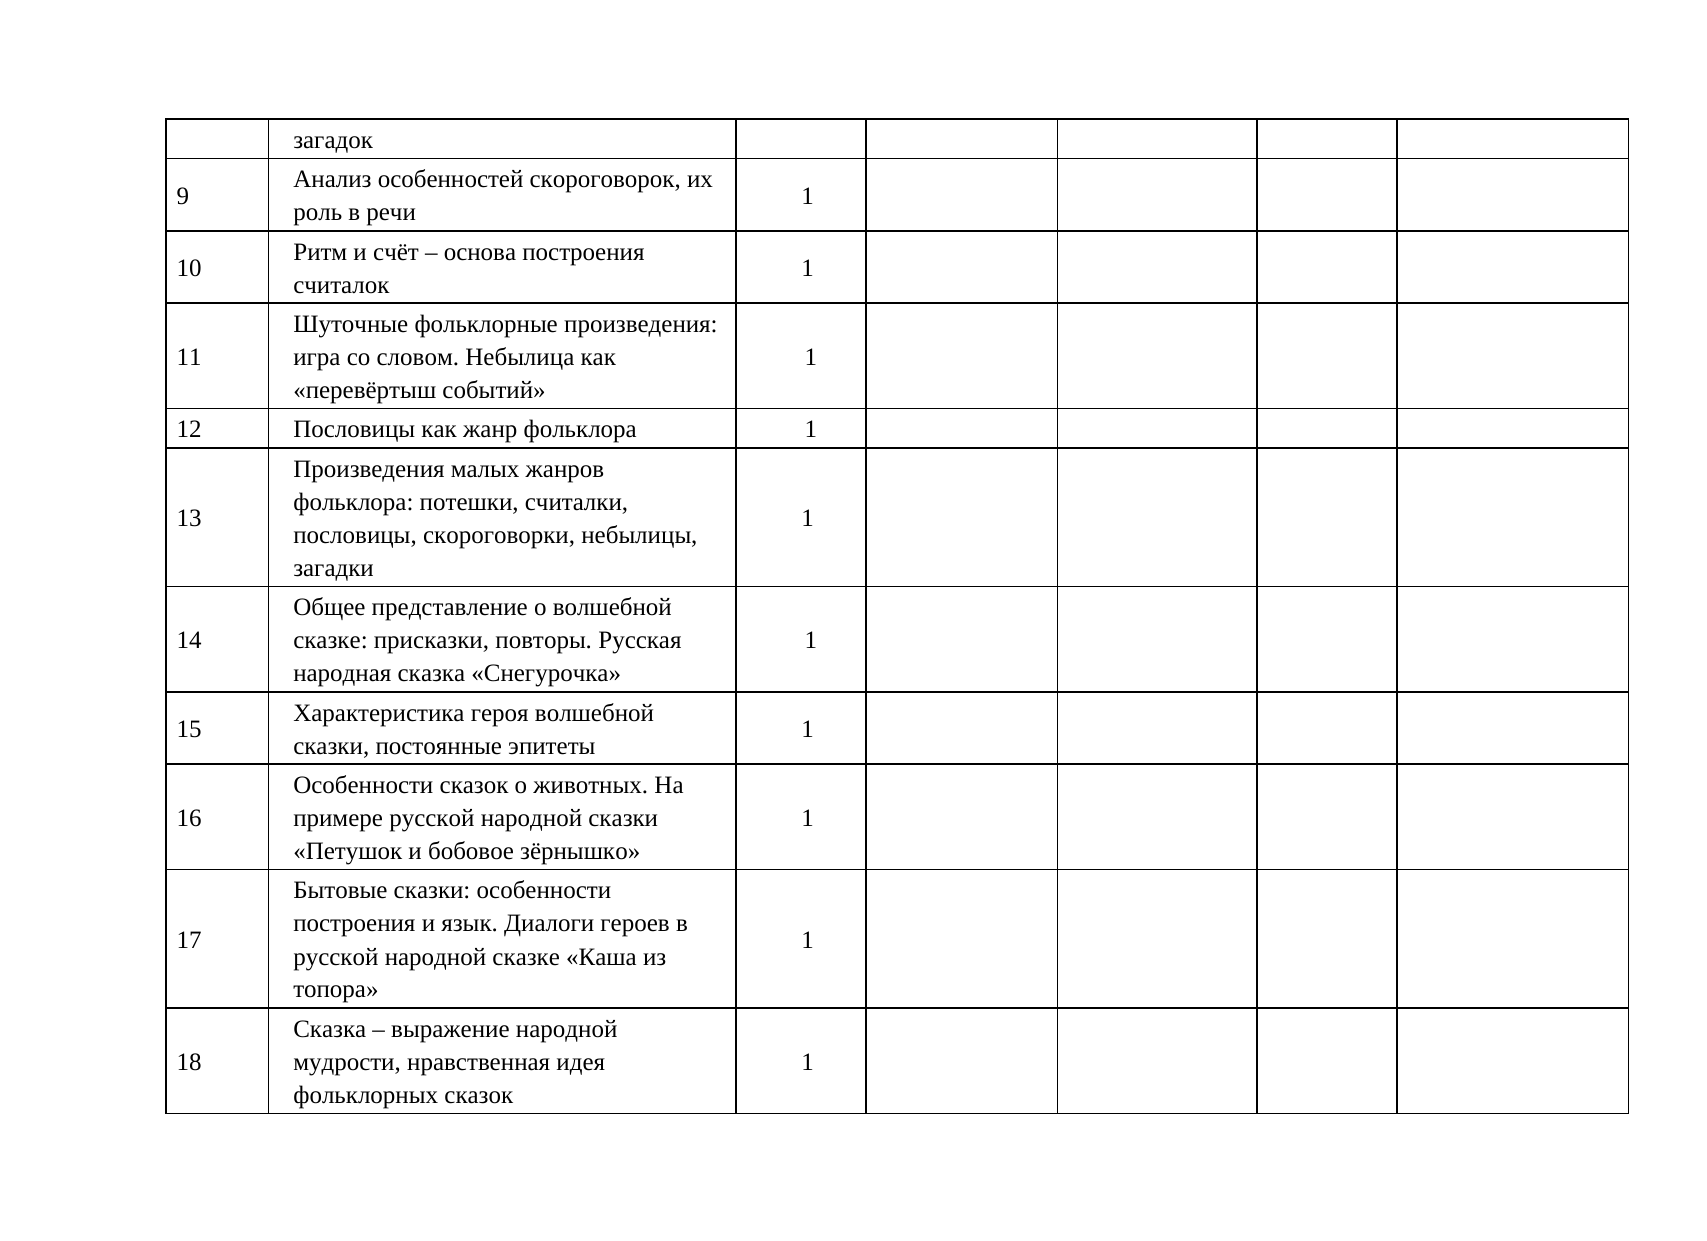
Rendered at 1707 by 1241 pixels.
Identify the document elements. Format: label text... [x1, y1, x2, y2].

table_cell [867, 587, 1057, 691]
table_cell 1 [737, 449, 865, 586]
table_cell Сказка – выражение народной мудрости, нравственная идея фольклорных сказок [269, 1009, 735, 1113]
table_cell [867, 232, 1057, 302]
table_cell 17 [167, 870, 268, 1007]
table_cell [1258, 159, 1396, 230]
table_cell [867, 1009, 1057, 1113]
table_cell 1 [737, 159, 865, 230]
table_cell 1 [737, 120, 865, 157]
table_cell 18 [167, 1009, 268, 1113]
table_cell 10 [167, 232, 268, 302]
table_cell [1398, 159, 1628, 230]
table_cell [1398, 1009, 1628, 1113]
table_cell [1398, 120, 1628, 157]
table_cell [1058, 409, 1256, 447]
table_cell [1058, 587, 1256, 691]
table_cell [1058, 159, 1256, 230]
table_cell [867, 159, 1057, 230]
table_cell Пословицы как жанр фольклора [269, 409, 735, 447]
table_cell 1 [737, 870, 865, 1007]
table_cell [1398, 409, 1628, 447]
table_cell [1398, 304, 1628, 408]
table_cell 15 [167, 693, 268, 763]
table_cell [867, 870, 1057, 1007]
table_cell Особенности сказок о животных. На примере русской народной сказки «Петушок и бобовое зёрнышко» [269, 765, 735, 869]
table_cell [1058, 693, 1256, 763]
table_cell Анализ особенностей скороговорок, их роль в речи [269, 159, 735, 230]
table_cell [1258, 304, 1396, 408]
table_cell [1058, 765, 1256, 869]
table_cell [1058, 1009, 1256, 1113]
table_cell [1258, 765, 1396, 869]
table_cell 9 [167, 159, 268, 230]
table_cell 12 [167, 409, 268, 447]
table_cell 16 [167, 765, 268, 869]
table_cell 11 [167, 304, 268, 408]
table_cell [1058, 870, 1256, 1007]
table_cell [1258, 409, 1396, 447]
table_cell [867, 693, 1057, 763]
table_cell [1058, 304, 1256, 408]
table_cell 1 [867, 120, 1057, 157]
table_cell Шуточные фольклорные произведения: игра со словом. Небылица как «перевёртыш событий» [269, 304, 735, 408]
table_cell 14 [167, 587, 268, 691]
table_cell 1 [737, 765, 865, 869]
table_cell 13 [167, 449, 268, 586]
table_cell [1398, 232, 1628, 302]
table_cell [1058, 449, 1256, 586]
table_cell [1258, 232, 1396, 302]
table_cell [867, 765, 1057, 869]
table_cell Общее представление о волшебной сказке: присказки, повторы. Русская народная сказка «Снегурочка» [269, 587, 735, 691]
table_cell [1258, 693, 1396, 763]
table_cell Бытовые сказки: особенности построения и язык. Диалоги героев в русской народной сказке «Каша из топора» [269, 870, 735, 1007]
table_cell [867, 304, 1057, 408]
table_cell [867, 409, 1057, 447]
table_cell 1 [737, 409, 865, 447]
table_cell [1398, 870, 1628, 1007]
table_cell [1258, 870, 1396, 1007]
table_cell [1398, 449, 1628, 586]
table_cell [1258, 1009, 1396, 1113]
table_cell [1258, 587, 1396, 691]
table_cell Ритм и счёт – основа построения считалок [269, 232, 735, 302]
table_cell [1258, 449, 1396, 586]
table_cell 1 [737, 1009, 865, 1113]
table_cell [1398, 587, 1628, 691]
table_cell [1058, 120, 1256, 157]
table_cell [1398, 693, 1628, 763]
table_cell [269, 120, 735, 157]
table_cell 1 [737, 232, 865, 302]
table_cell 8 [167, 120, 268, 157]
table_cell 1 [737, 304, 865, 408]
table_cell [1058, 232, 1256, 302]
table_cell Характеристика героя волшебной сказки, постоянные эпитеты [269, 693, 735, 763]
table_cell Произведения малых жанров фольклора: потешки, считалки, пословицы, скороговорки, небылицы, загадки [269, 449, 735, 586]
table_cell [1398, 765, 1628, 869]
table_cell 1 [737, 587, 865, 691]
table_cell [867, 449, 1057, 586]
table_cell [1258, 120, 1396, 157]
table_cell 1 [737, 693, 865, 763]
